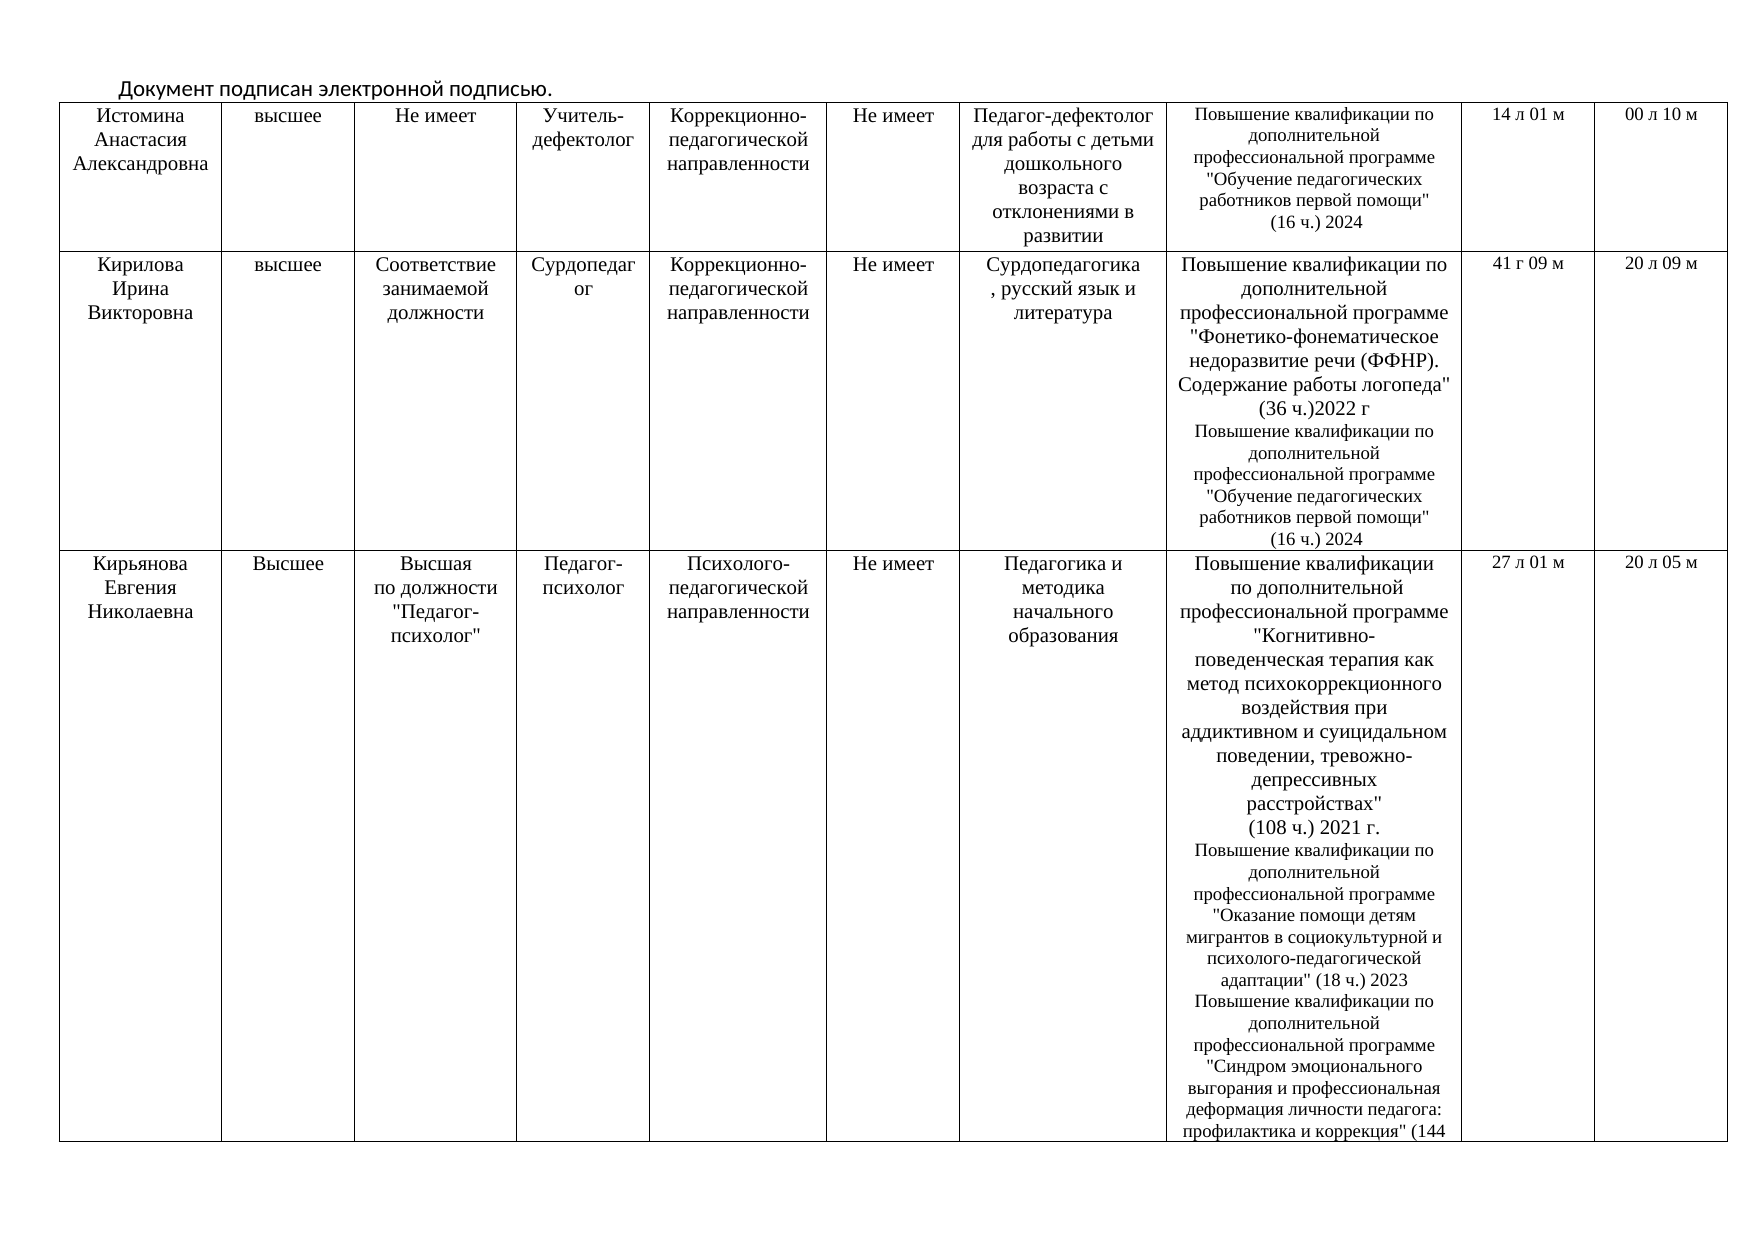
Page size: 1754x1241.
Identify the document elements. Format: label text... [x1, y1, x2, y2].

table_cell 00 л 10 м [1595, 103, 1727, 251]
table_cell 20 л 05 м [1595, 551, 1727, 1141]
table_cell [1167, 103, 1461, 251]
table_cell Не имеет [355, 103, 516, 251]
table_cell Истомина Анастасия Александровна [60, 103, 221, 251]
table_cell Сурдопедагог [517, 252, 649, 549]
table_cell Не имеет [827, 252, 959, 549]
table_cell 41 г 09 м [1462, 252, 1594, 549]
table_cell Педагог-дефектолог для работы с детьми дошкольного возраста с отклонениями в развитии [960, 103, 1166, 251]
table_cell 27 л 01 м [1462, 551, 1594, 1141]
table_cell высшее [222, 252, 354, 549]
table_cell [650, 103, 826, 251]
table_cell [1167, 551, 1461, 1141]
table_cell Не имеет [827, 103, 959, 251]
table_cell Высшее [222, 551, 354, 1141]
table_cell Сурдопедагогика , русский язык и литература [960, 252, 1166, 549]
table_cell Педагог-психолог [517, 551, 649, 1141]
table_cell 14 л 01 м [1462, 103, 1594, 251]
table_cell высшее [222, 103, 354, 251]
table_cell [650, 551, 826, 1141]
table_cell Не имеет [827, 551, 959, 1141]
table_cell 20 л 09 м [1595, 252, 1727, 549]
table_cell Повышение квалификации по дополнительной профессиональной программе "Фонетико-фонематическое недоразвитие речи (ФФНР). Содержание работы логопеда" (36 ч.)2022 г Повышение квалификации по дополнительной профессиональной программе "Обучение педагогических работников первой помощи" (16 ч.) 2024 [1167, 252, 1461, 549]
table_cell Коррекционно- педагогической направленности [650, 252, 826, 549]
table_cell Соответствие занимаемой должности [355, 252, 516, 549]
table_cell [960, 551, 1166, 1141]
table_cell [60, 551, 221, 1141]
table_cell Учитель-дефектолог [517, 103, 649, 251]
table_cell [355, 551, 516, 1141]
table_cell Кирилова Ирина Викторовна [60, 252, 221, 549]
